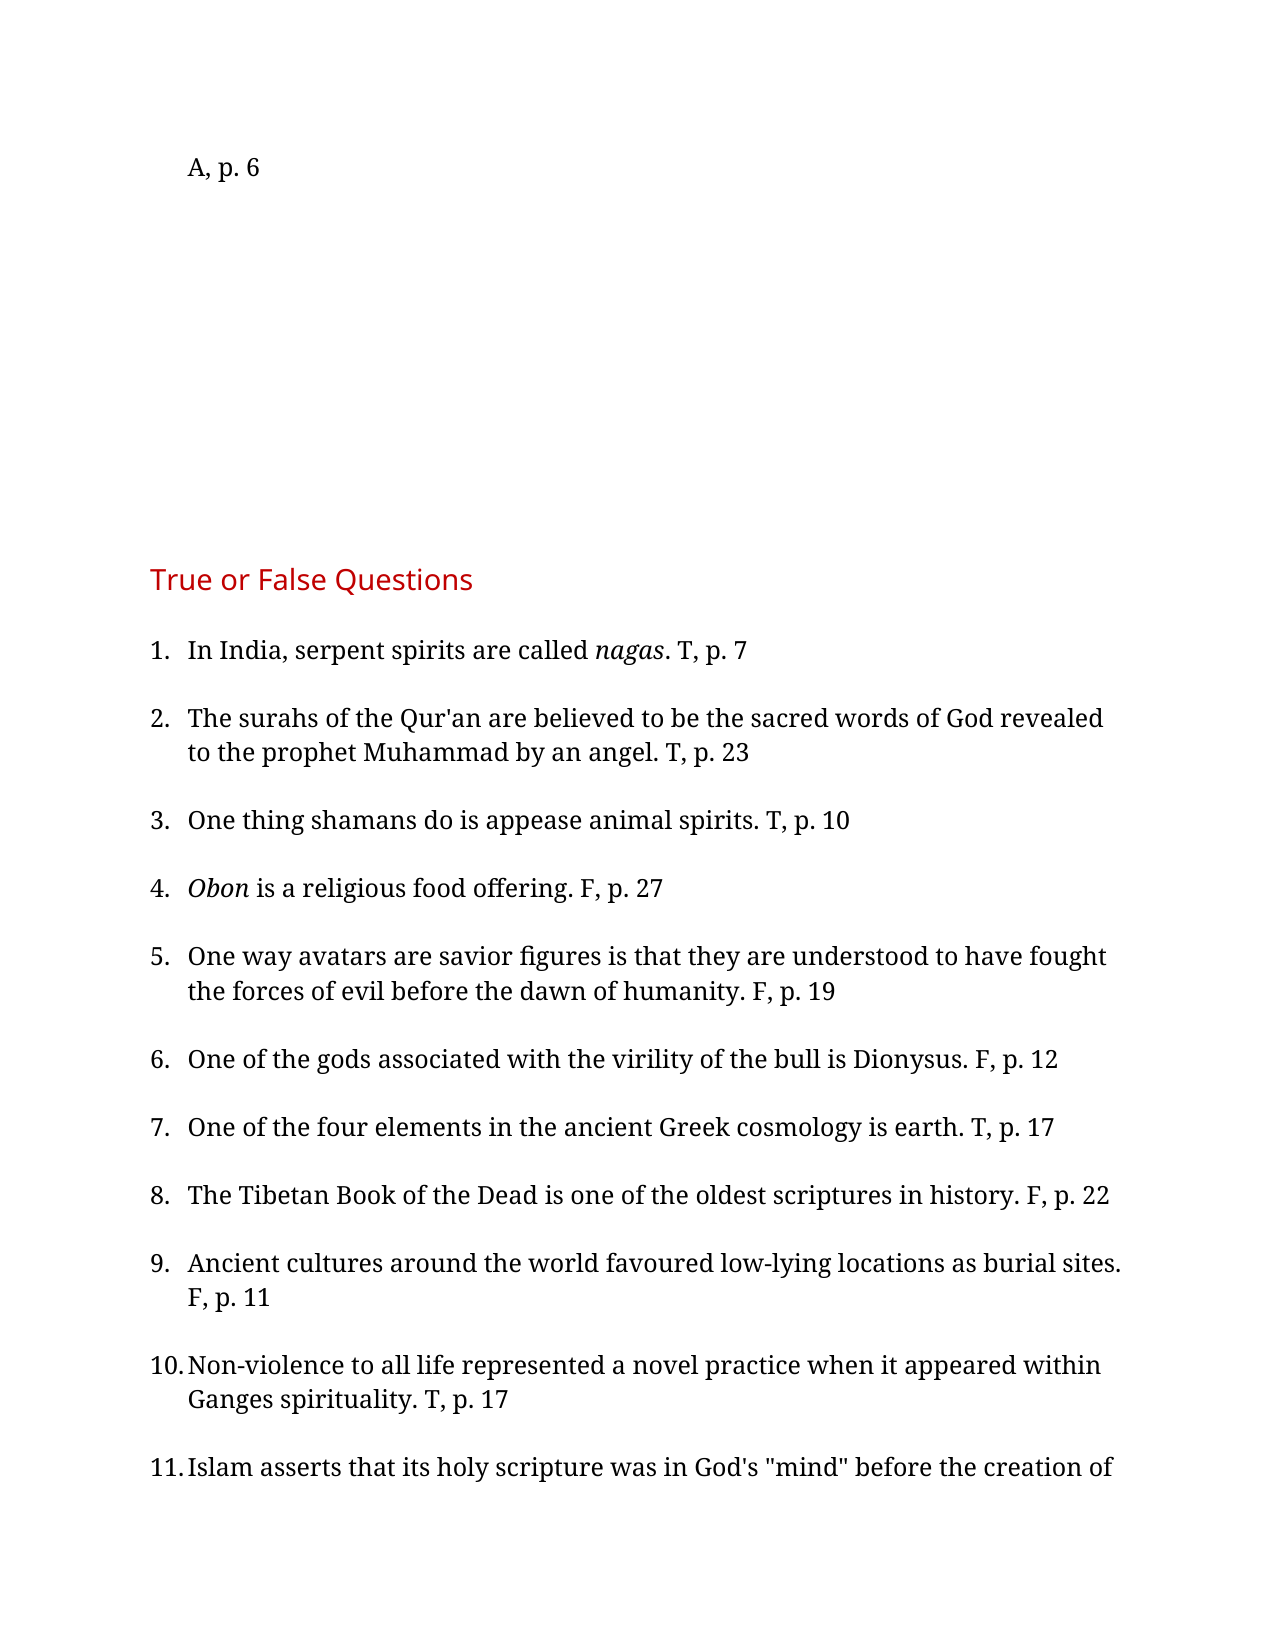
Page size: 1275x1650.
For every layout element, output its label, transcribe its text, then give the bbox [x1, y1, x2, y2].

list The Tibetan Book of the Dead is one of the oldest scriptures in history. F, p. 22 [150, 1177, 1125, 1212]
list The surahs of the Qur'an are believed to be the sacred words of God revealed to the prophet Muhammad by an angel. T, p. 23 [150, 701, 1125, 769]
list Obon is a religious food offering. F, p. 27 [150, 871, 1125, 905]
text A, p. 6 [187, 150, 1125, 184]
list One of the four elements in the ancient Greek cosmology is earth. T, p. 17 [150, 1109, 1125, 1143]
list One of the gods associated with the virility of the bull is Dionysus. F, p. 12 [150, 1041, 1125, 1075]
list Non-violence to all life represented a novel practice when it appeared within Ganges spirituality. T, p. 17 [150, 1348, 1125, 1416]
list One thing shamans do is appease animal spirits. T, p. 10 [150, 803, 1125, 837]
list Ancient cultures around the world favoured low-lying locations as burial sites. F, p. 11 [150, 1246, 1125, 1314]
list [150, 1450, 1125, 1484]
list One way avatars are savior figures is that they are understood to have fought the forces of evil before the dawn of humanity. F, p. 19 [150, 939, 1125, 1007]
list In India, serpent spirits are called nagas. T, p. 7 [150, 632, 1125, 667]
text True or False Questions [150, 559, 1125, 598]
